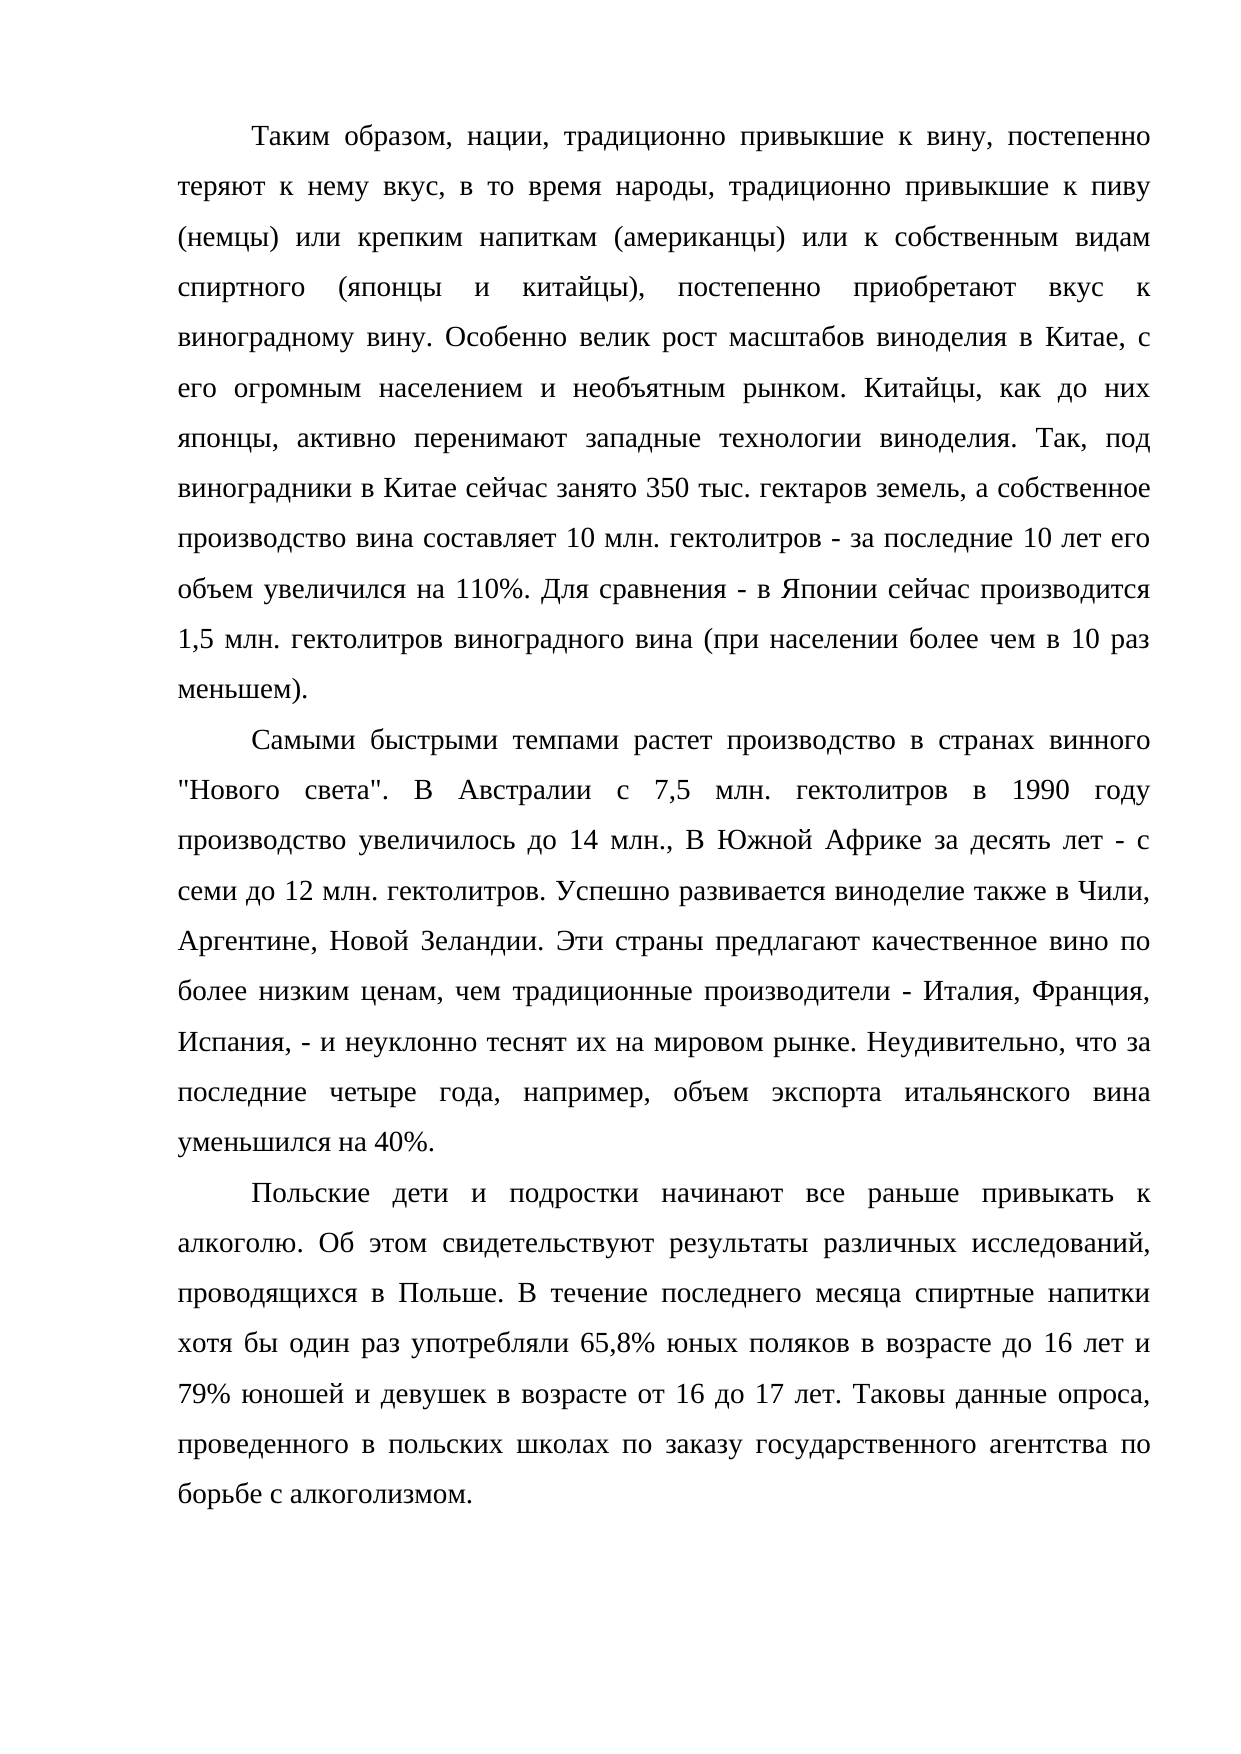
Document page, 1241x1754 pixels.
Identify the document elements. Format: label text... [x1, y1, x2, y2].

text Самыми быстрыми темпами растет производство в странах винного "Нового света". В Австралии с 7,5 млн. гектолитров в 1990 году производство увеличилось до 14 млн., В Южной Африке за десять лет - с семи до 12 млн. гектолитров. Успешно развивается виноделие также в Чили, Аргентине, Новой Зеландии. Эти страны предлагают качественное вино по более низким ценам, чем традиционные производители - Италия, Франция, Испания, - и неуклонно теснят их на мировом рынке. Неудивительно, что за последние четыре года, например, объем экспорта итальянского вина уменьшился на 40%. [177, 722, 1152, 1158]
text Польские дети и подростки начинают все раньше привыкать к алкоголю. Об этом свидетельствуют результаты различных исследований, проводящихся в Польше. В течение последнего месяца спиртные напитки хотя бы один раз употребляли 65,8% юных поляков в возрасте до 16 лет и 79% юношей и девушек в возрасте от 16 до 17 лет. Таковы данные опроса, проведенного в польских школах по заказу государственного агентства по борьбе с алкоголизмом. [177, 1175, 1152, 1510]
text Таким образом, нации, традиционно привыкшие к вину, постепенно теряют к нему вкус, в то время народы, традиционно привыкшие к пиву (немцы) или крепким напиткам (американцы) или к собственным видам спиртного (японцы и китайцы), постепенно приобретают вкус к виноградному вину. Особенно велик рост масштабов виноделия в Китае, с его огромным населением и необъятным рынком. Китайцы, как до них японцы, активно перенимают западные технологии виноделия. Так, под виноградники в Китае сейчас занято 350 тыс. гектаров земель, а собственное производство вина составляет 10 млн. гектолитров - за последние 10 лет его объем увеличился на 110%. Для сравнения - в Японии сейчас производится 1,5 млн. гектолитров виноградного вина (при населении более чем в 10 раз меньшем). [177, 118, 1152, 705]
